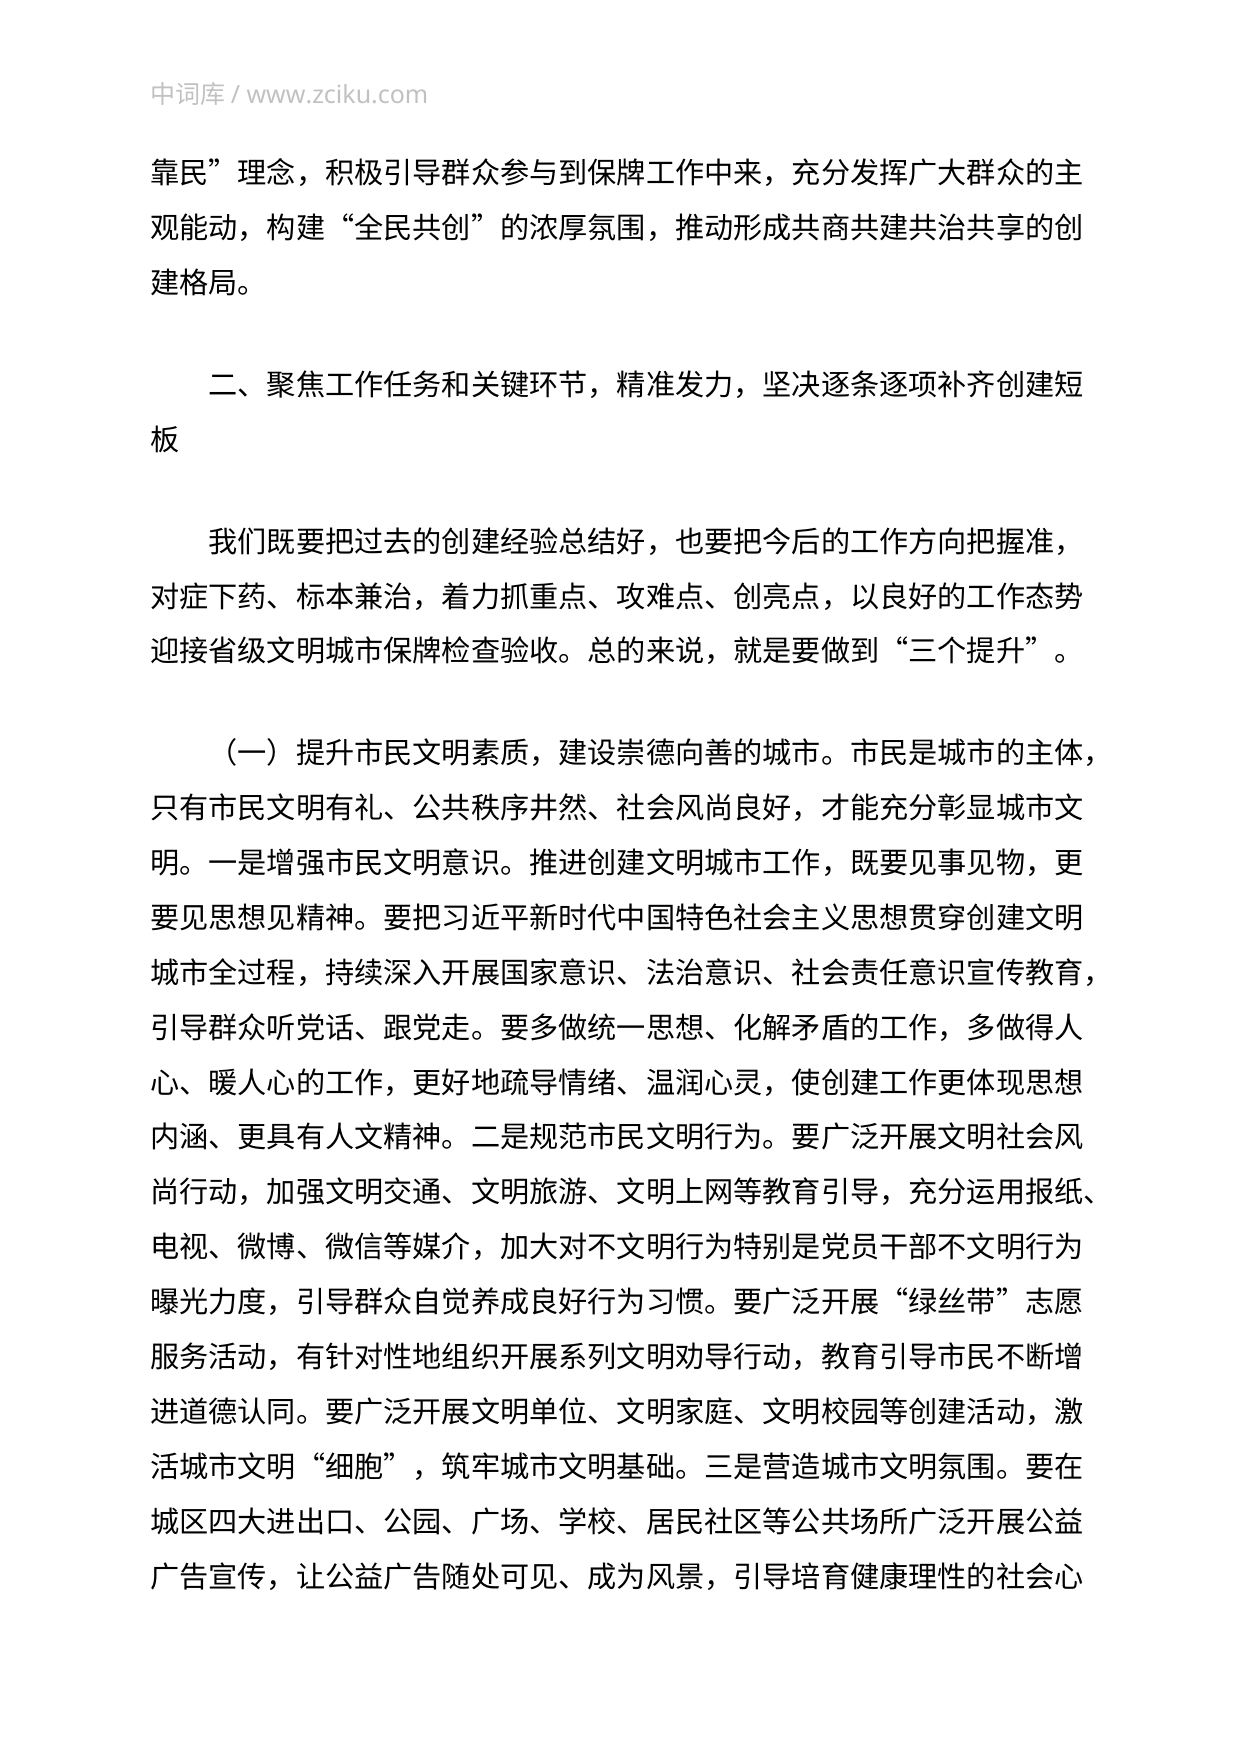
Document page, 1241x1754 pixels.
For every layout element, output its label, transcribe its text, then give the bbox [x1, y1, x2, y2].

text 我们既要把过去的创建经验总结好，也要把今后的工作方向把握准，对症下药、标本兼治，着力抓重点、攻难点、创亮点，以良好的工作态势迎接省级文明城市保牌检查验收。总的来说，就是要做到“三个提升”。 [150, 518, 1090, 670]
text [150, 730, 1090, 1596]
text 二、聚焦工作任务和关键环节，精准发力，坚决逐条逐项补齐创建短板 [150, 362, 1090, 459]
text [150, 150, 1090, 302]
